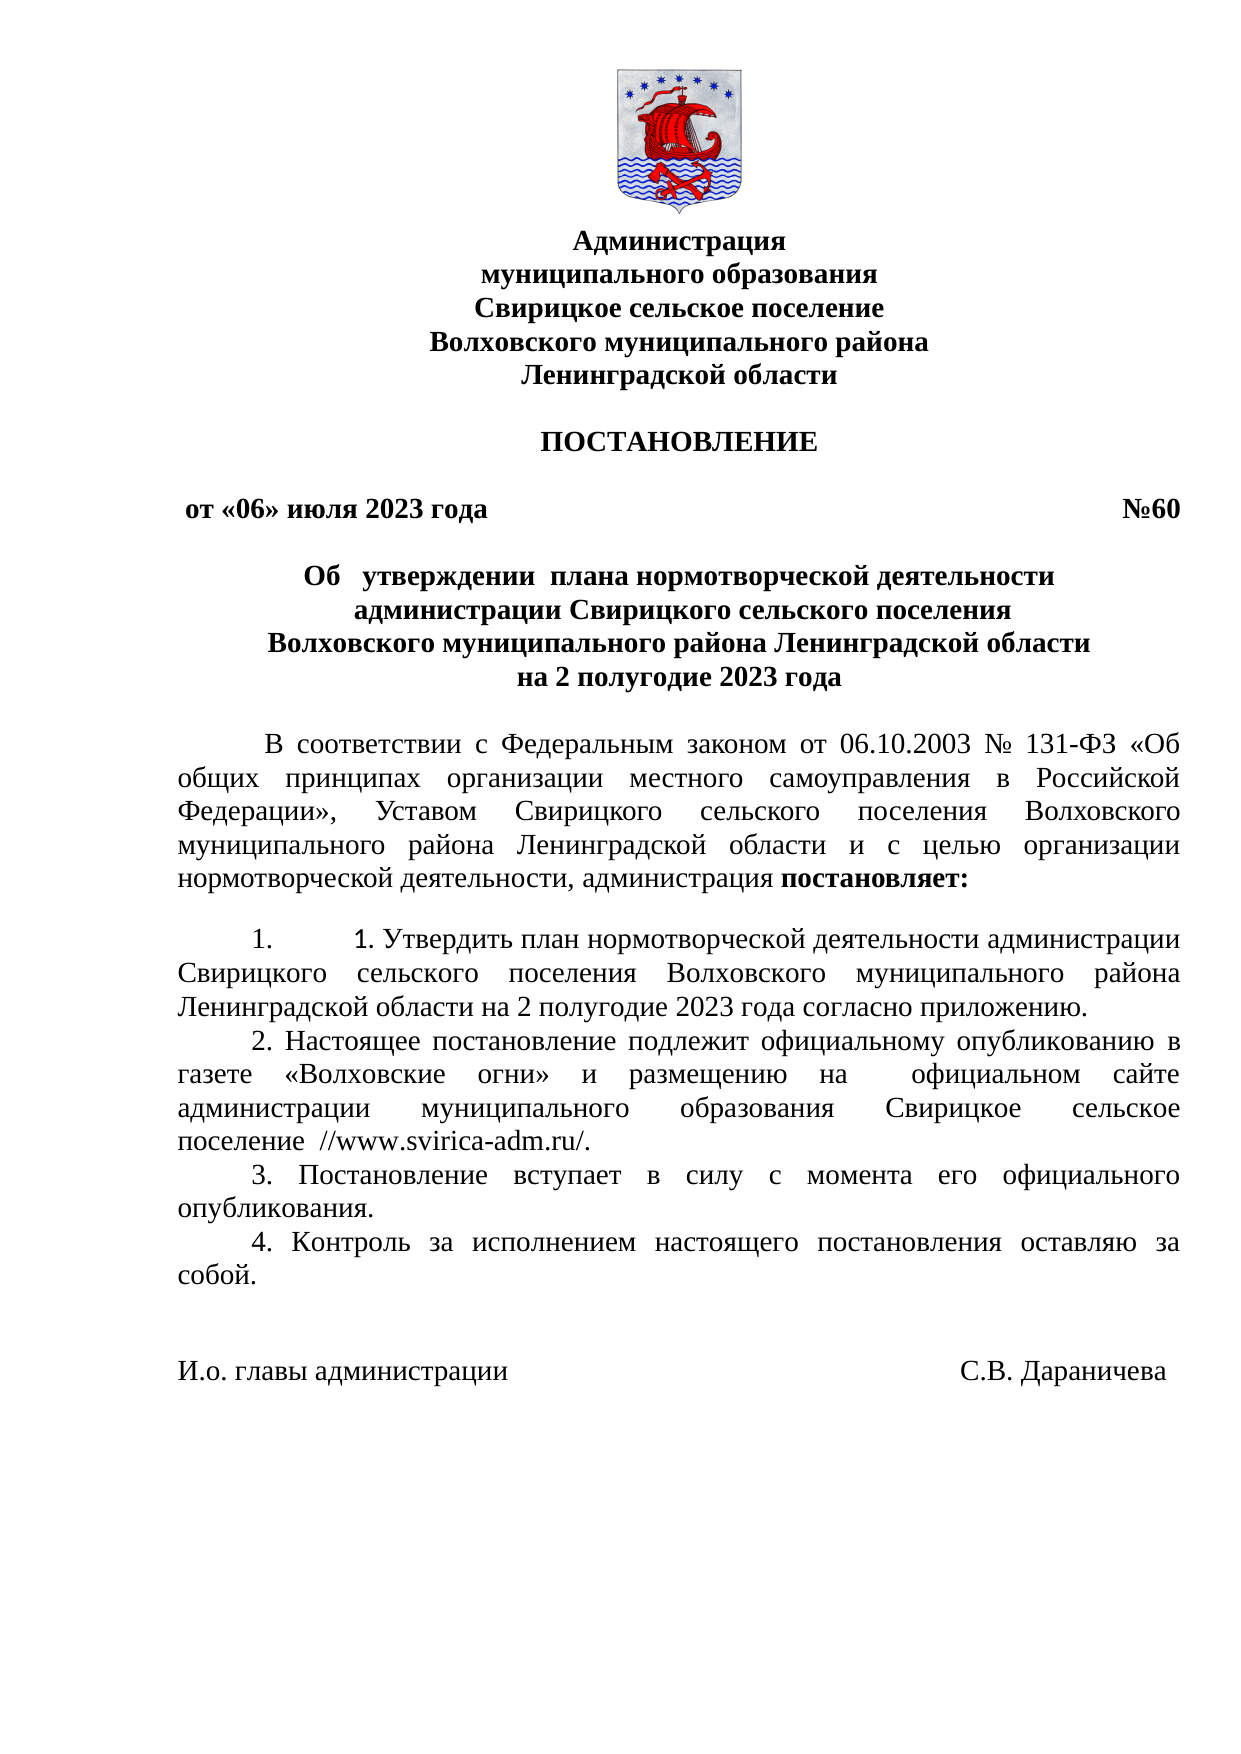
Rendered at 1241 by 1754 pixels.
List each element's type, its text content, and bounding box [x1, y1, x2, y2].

text Свирицкое сельское поселение [177, 290, 1181, 324]
text муниципального образования [177, 257, 1181, 290]
text 2. Настоящее постановление подлежит официальному опубликованию в газете «Волховские огни» и размещению на официальном сайте администрации муниципального образования Свирицкое сельское поселение //www.svirica-adm.ru/. [177, 1023, 1181, 1157]
text администрации Свирицкого сельского поселения [177, 592, 1181, 626]
subtitle В соответствии с Федеральным законом от 06.10.2003 № 131-ФЗ «Об общих принципах организации местного самоуправления в Российской Федерации», Уставом Свирицкого сельского поселения Волховского муниципального района Ленинградской области и с целью организации нормотворческой деятельности, администрация постановляет: [177, 726, 1181, 894]
text Об утверждении плана нормотворческой деятельности [177, 558, 1181, 592]
text 4. Контроль за исполнением настоящего постановления оставляю за собой. [177, 1224, 1181, 1291]
text ПОСТАНОВЛЕНИЕ [177, 424, 1181, 458]
text И.о. главы администрации С.В. Дараничева [177, 1353, 1181, 1387]
picture [609, 59, 749, 224]
text от «06» июля 2023 года №60 [177, 491, 1181, 525]
text Волховского муниципального района [177, 324, 1181, 357]
text Ленинградской области [177, 357, 1181, 391]
text 3. Постановление вступает в силу с момента его официального опубликования. [177, 1157, 1181, 1224]
list 1. Утвердить план нормотворческой деятельности администрации Свирицкого сельского поселения Волховского муниципального района Ленинградской области на 2 полугодие 2023 года согласно приложению. [177, 920, 1181, 1023]
text Администрация [177, 223, 1181, 257]
text на 2 полугодие 2023 года [177, 659, 1181, 693]
text Волховского муниципального района Ленинградской области [177, 626, 1181, 659]
